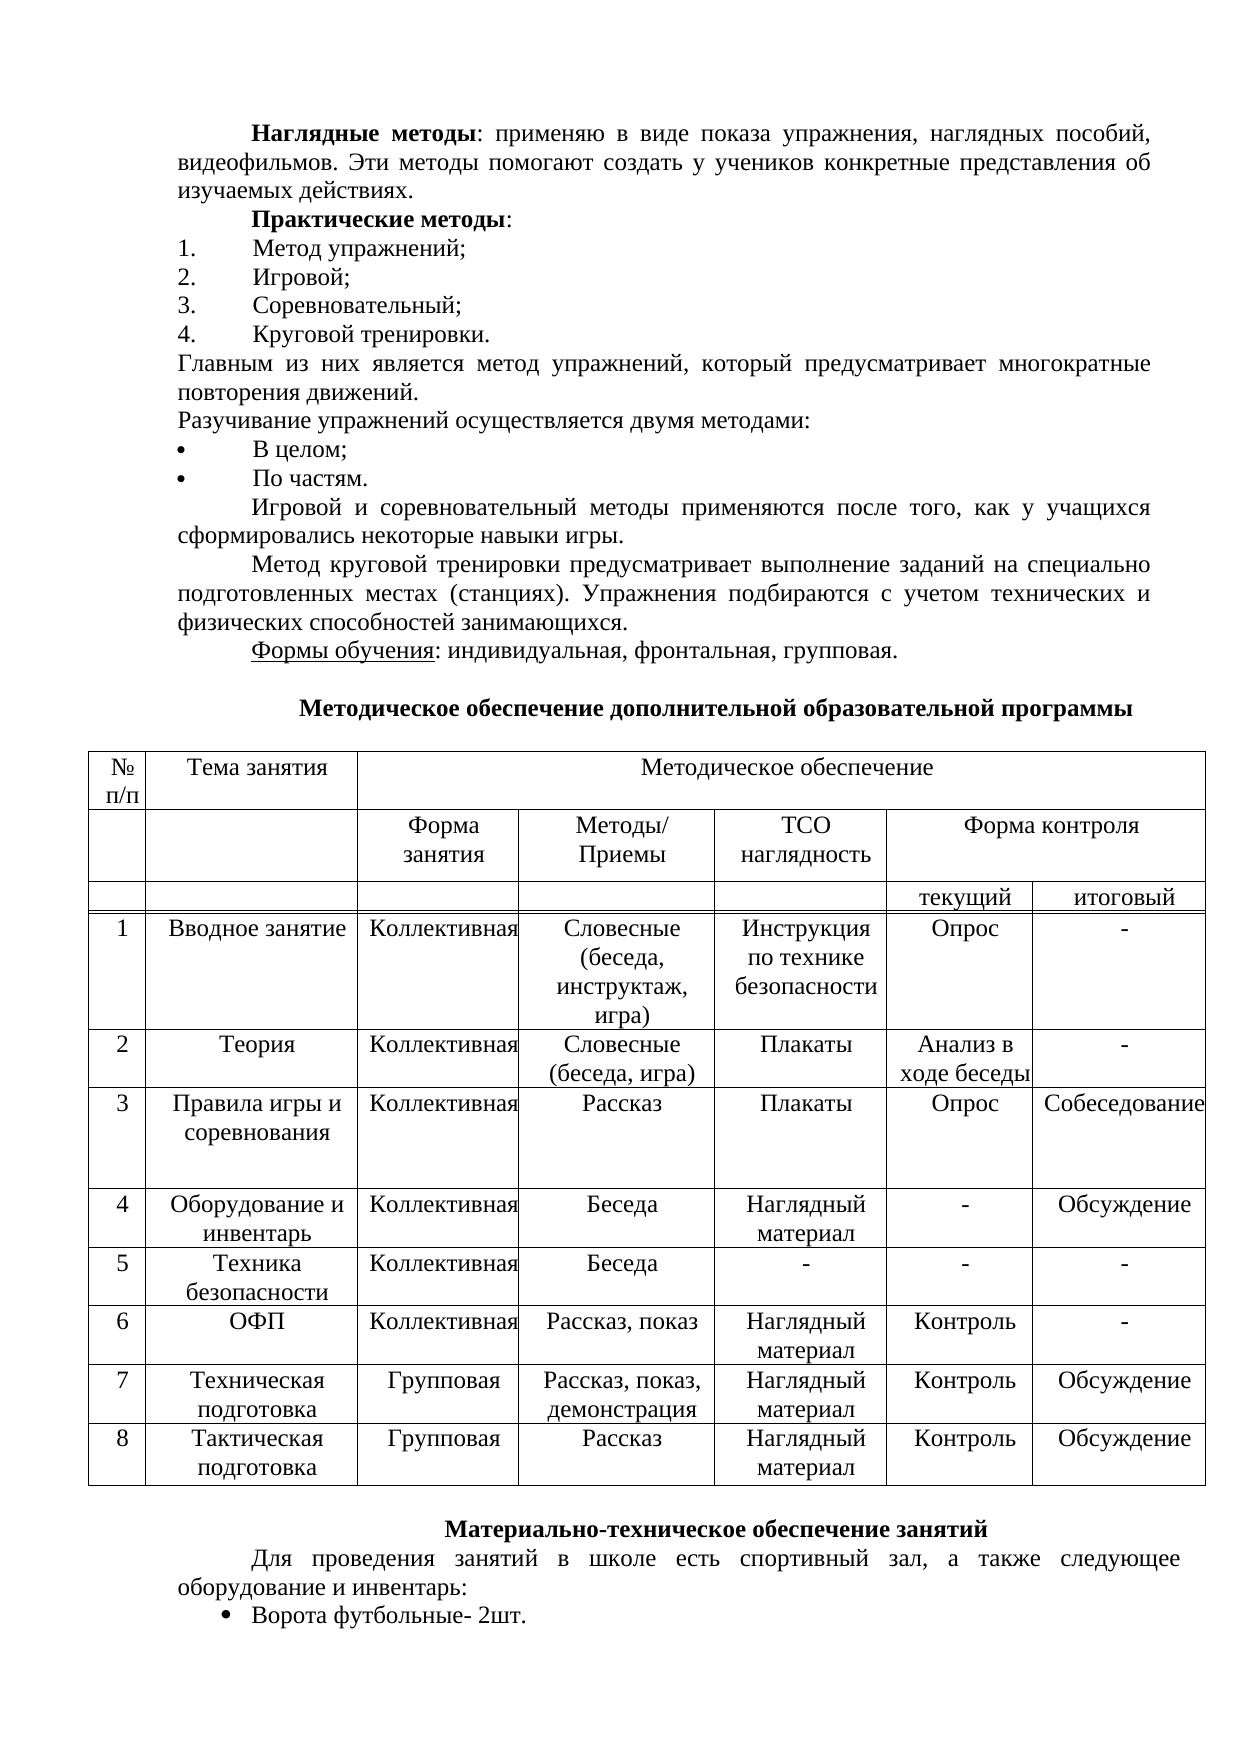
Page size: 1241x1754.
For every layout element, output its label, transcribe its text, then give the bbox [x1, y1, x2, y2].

table_cell Беседа [519, 1248, 714, 1305]
table_cell Групповая [358, 1424, 518, 1484]
table_cell Рассказ [519, 1424, 714, 1484]
table_cell Наглядный материал [715, 1424, 886, 1484]
table_cell Рассказ, показ, демонстрация [519, 1365, 714, 1422]
table_cell 5 [89, 1248, 145, 1305]
table_cell [146, 882, 357, 910]
table_cell Беседа [519, 1189, 714, 1247]
table_cell Словесные (беседа, инструктаж, игра) [519, 914, 714, 1028]
table_header Методическое обеспечение [358, 752, 1205, 809]
list Метод упражнений; [177, 233, 1152, 262]
table_cell Вводное занятие [146, 914, 357, 1028]
table_cell Правила игры и соревнования [146, 1088, 357, 1188]
table_cell [715, 882, 886, 910]
table_cell Рассказ, показ [519, 1306, 714, 1364]
table_cell Обсуждение [1033, 1189, 1205, 1247]
table_cell 3 [89, 1088, 145, 1188]
table_cell - [1033, 1306, 1205, 1364]
text Главным из них является метод упражнений, который предусматривает многократные повторения движений. [177, 348, 1152, 406]
table_cell Методы/ Приемы [519, 810, 714, 881]
table_cell 1 [89, 914, 145, 1028]
table_cell - [1033, 1030, 1205, 1087]
table_cell Коллективная [358, 1030, 518, 1087]
table_cell Анализ в ходе беседы [887, 1030, 1032, 1087]
table_cell Коллективная [358, 914, 518, 1028]
table_cell Словесные (беседа, игра) [519, 1030, 714, 1087]
table_cell ТСО наглядность [715, 810, 886, 881]
table_cell Опрос [887, 914, 1032, 1028]
table_header № п/п [89, 752, 145, 809]
table_cell Коллективная [358, 1306, 518, 1364]
table_cell - [1033, 1248, 1205, 1305]
table_cell Оборудование и инвентарь [146, 1189, 357, 1247]
table_cell Собеседование [1033, 1088, 1205, 1188]
text Материально-техническое обеспечение занятий [177, 1514, 1181, 1543]
table_cell Рассказ [519, 1088, 714, 1188]
table_cell Техника безопасности [146, 1248, 357, 1305]
table_cell текущий [887, 882, 1032, 910]
text Формы обучения: индивидуальная, фронтальная, групповая. [177, 636, 1152, 664]
table_cell ОФП [146, 1306, 357, 1364]
table_cell Контроль [887, 1424, 1032, 1484]
text Разучивание упражнений осуществляется двумя методами: [177, 406, 1152, 434]
table_cell - [715, 1248, 886, 1305]
list Ворота футбольные- 2шт. [222, 1601, 1181, 1629]
table_cell Контроль [887, 1306, 1032, 1364]
table_cell Инструкция по технике безопасности [715, 914, 886, 1028]
table_cell Групповая [358, 1365, 518, 1422]
list Игровой; [177, 262, 1152, 291]
table_cell Плакаты [715, 1030, 886, 1087]
table_cell Опрос [887, 1088, 1032, 1188]
table_cell Техническая подготовка [146, 1365, 357, 1422]
text Игровой и соревновательный методы применяются после того, как у учащихся сформировались некоторые навыки игры. [177, 492, 1152, 549]
list Круговой тренировки. [177, 319, 1152, 348]
table_cell итоговый [1033, 882, 1205, 910]
table_cell - [1033, 914, 1205, 1028]
table_cell 7 [89, 1365, 145, 1422]
table_cell 6 [89, 1306, 145, 1364]
table_cell Обсуждение [1033, 1365, 1205, 1422]
table_cell Обсуждение [1033, 1424, 1205, 1484]
text Методическое обеспечение дополнительной образовательной программы [177, 693, 1181, 722]
list Соревновательный; [177, 291, 1152, 319]
text Метод круговой тренировки предусматривает выполнение заданий на специально подготовленных местах (станциях). Упражнения подбираются с учетом технических и физических способностей занимающихся. [177, 549, 1152, 636]
table_cell Коллективная [358, 1248, 518, 1305]
table_cell [519, 882, 714, 910]
table_cell - [887, 1248, 1032, 1305]
table_header Тема занятия [146, 752, 357, 809]
table_cell 8 [89, 1424, 145, 1484]
table_cell - [887, 1189, 1032, 1247]
table_cell Теория [146, 1030, 357, 1087]
table_cell Наглядный материал [715, 1189, 886, 1247]
table_cell [358, 882, 518, 910]
table_cell Форма занятия [358, 810, 518, 881]
table_cell Наглядный материал [715, 1365, 886, 1422]
table_cell 2 [89, 1030, 145, 1087]
table_cell Наглядный материал [715, 1306, 886, 1364]
table_cell Коллективная [358, 1189, 518, 1247]
table_cell Форма контроля [887, 810, 1205, 881]
table_cell 4 [89, 1189, 145, 1247]
table_cell Контроль [887, 1365, 1032, 1422]
text Практические методы: [177, 204, 1152, 233]
table_cell [89, 882, 145, 910]
text Наглядные методы: применяю в виде показа упражнения, наглядных пособий, видеофильмов. Эти методы помогают создать у учеников конкретные представления об изучаемых действиях. [177, 118, 1152, 204]
table_cell Тактическая подготовка [146, 1424, 357, 1484]
list В целом; [177, 434, 1152, 463]
table_cell Плакаты [715, 1088, 886, 1188]
list По частям. [177, 463, 1152, 492]
table_cell [146, 810, 357, 881]
table_cell [89, 810, 145, 881]
text Для проведения занятий в школе есть спортивный зал, а также следующее оборудование и инвентарь: [177, 1543, 1181, 1601]
table_cell Коллективная [358, 1088, 518, 1188]
